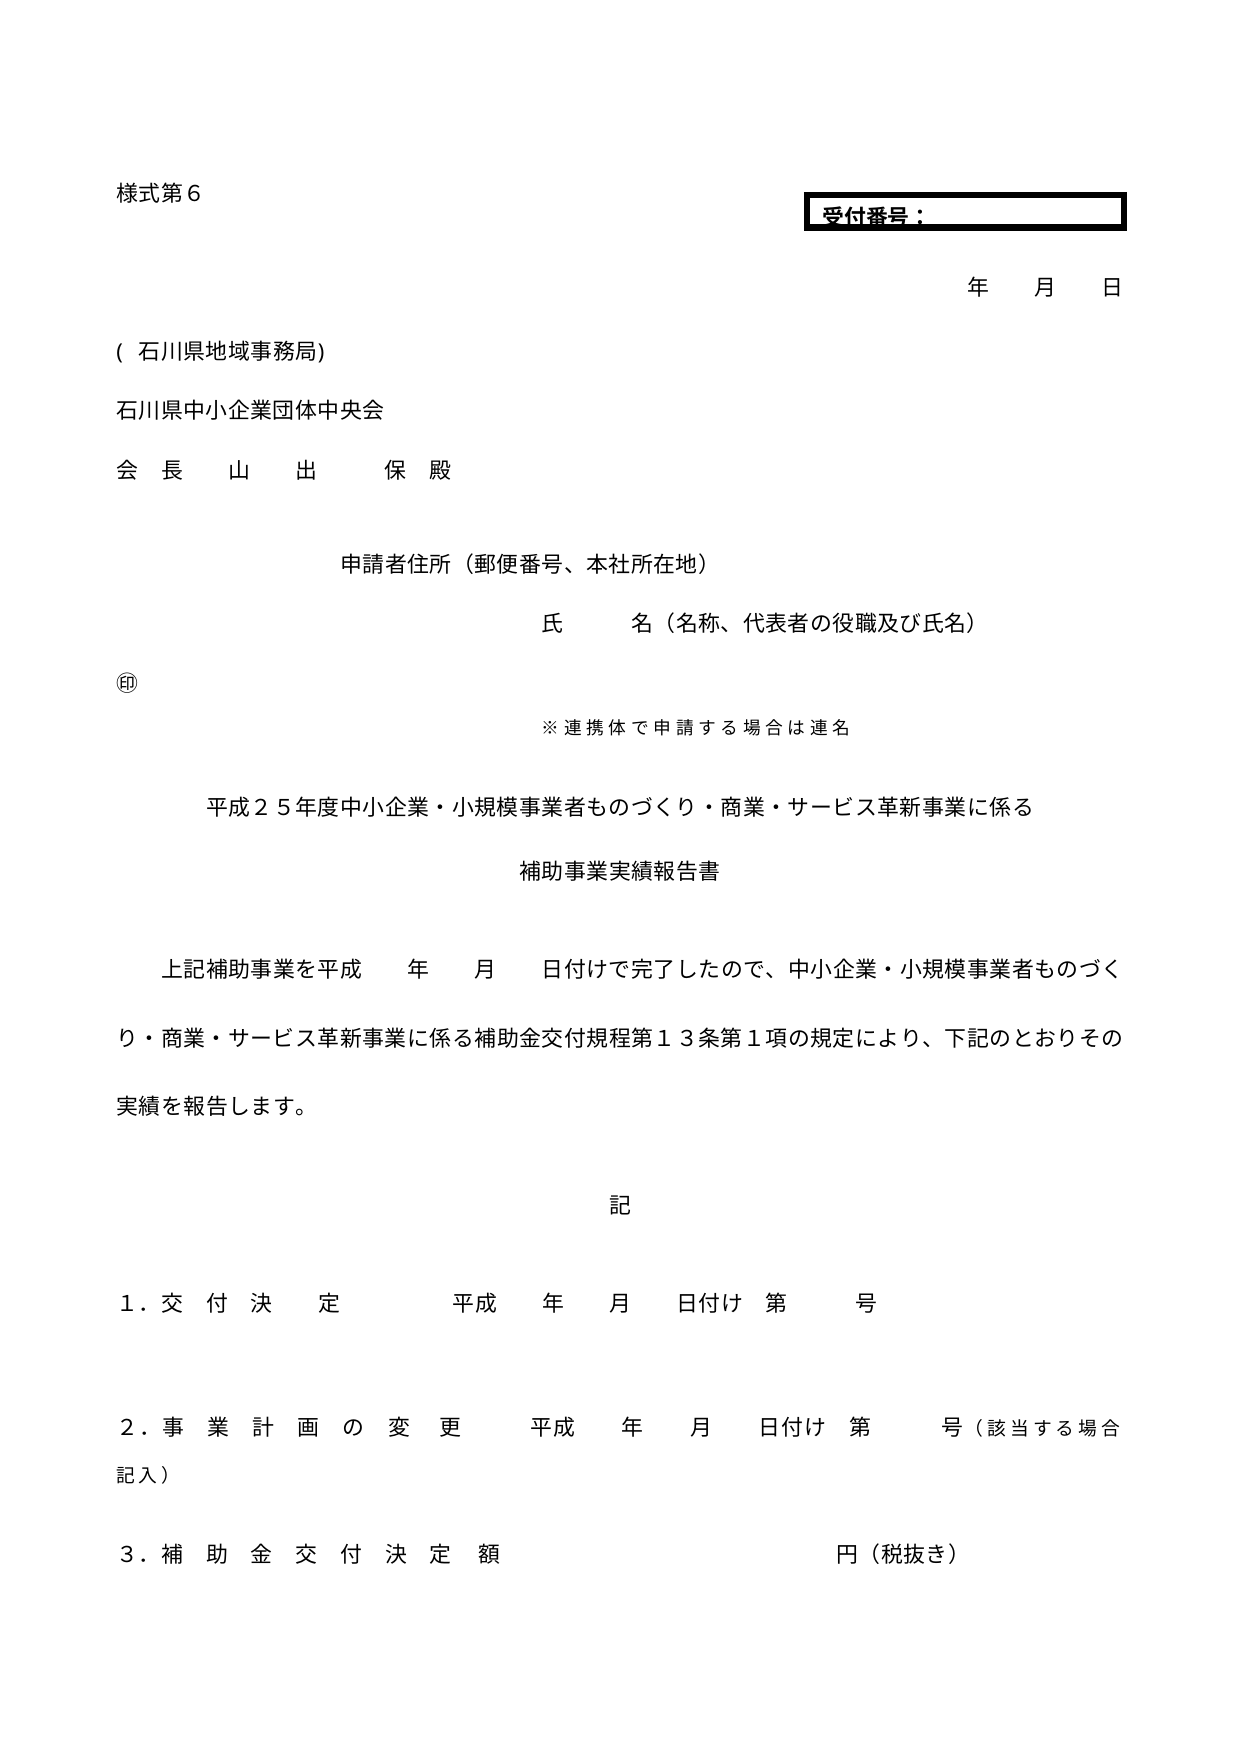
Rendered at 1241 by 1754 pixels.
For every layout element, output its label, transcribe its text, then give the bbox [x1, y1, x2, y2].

text 申請者住所（郵便番号、本社所在地） [116, 533, 1124, 592]
text 氏 名（名称、代表者の役職及び氏名） ㊞ [116, 592, 1124, 712]
text ２．事業計画の変更 平成 年 月 日付け 第 号（該当する場合記入） [116, 1396, 1124, 1490]
text ３．補助金交付決定額 円（税抜き） [116, 1523, 1124, 1583]
text 補助事業実績報告書 [116, 840, 1124, 899]
text 記 [116, 1174, 1124, 1233]
text ※連携体で申請する場合は連名 [116, 712, 1124, 741]
text 会 長 山 出 保 殿 [116, 439, 1124, 499]
text 上記補助事業を平成 年 月 日付けで完了したので、中小企業・小規模事業者ものづくり・商業・サービス革新事業に係る補助金交付規程第１３条第１項の規定により、下記のとおりその実績を報告します。 [116, 938, 1124, 1135]
text 平成２５年度中小企業・小規模事業者ものづくり・商業・サービス革新事業に係る [116, 776, 1124, 835]
text 様式第６ [116, 162, 1124, 222]
text (石川県地域事務局) [116, 320, 1124, 379]
text １．交付決定 平成 年 月 日付け 第 号 [116, 1272, 1124, 1332]
text 年 月 日 [116, 256, 1124, 315]
text 石川県中小企業団体中央会 [116, 379, 1124, 439]
